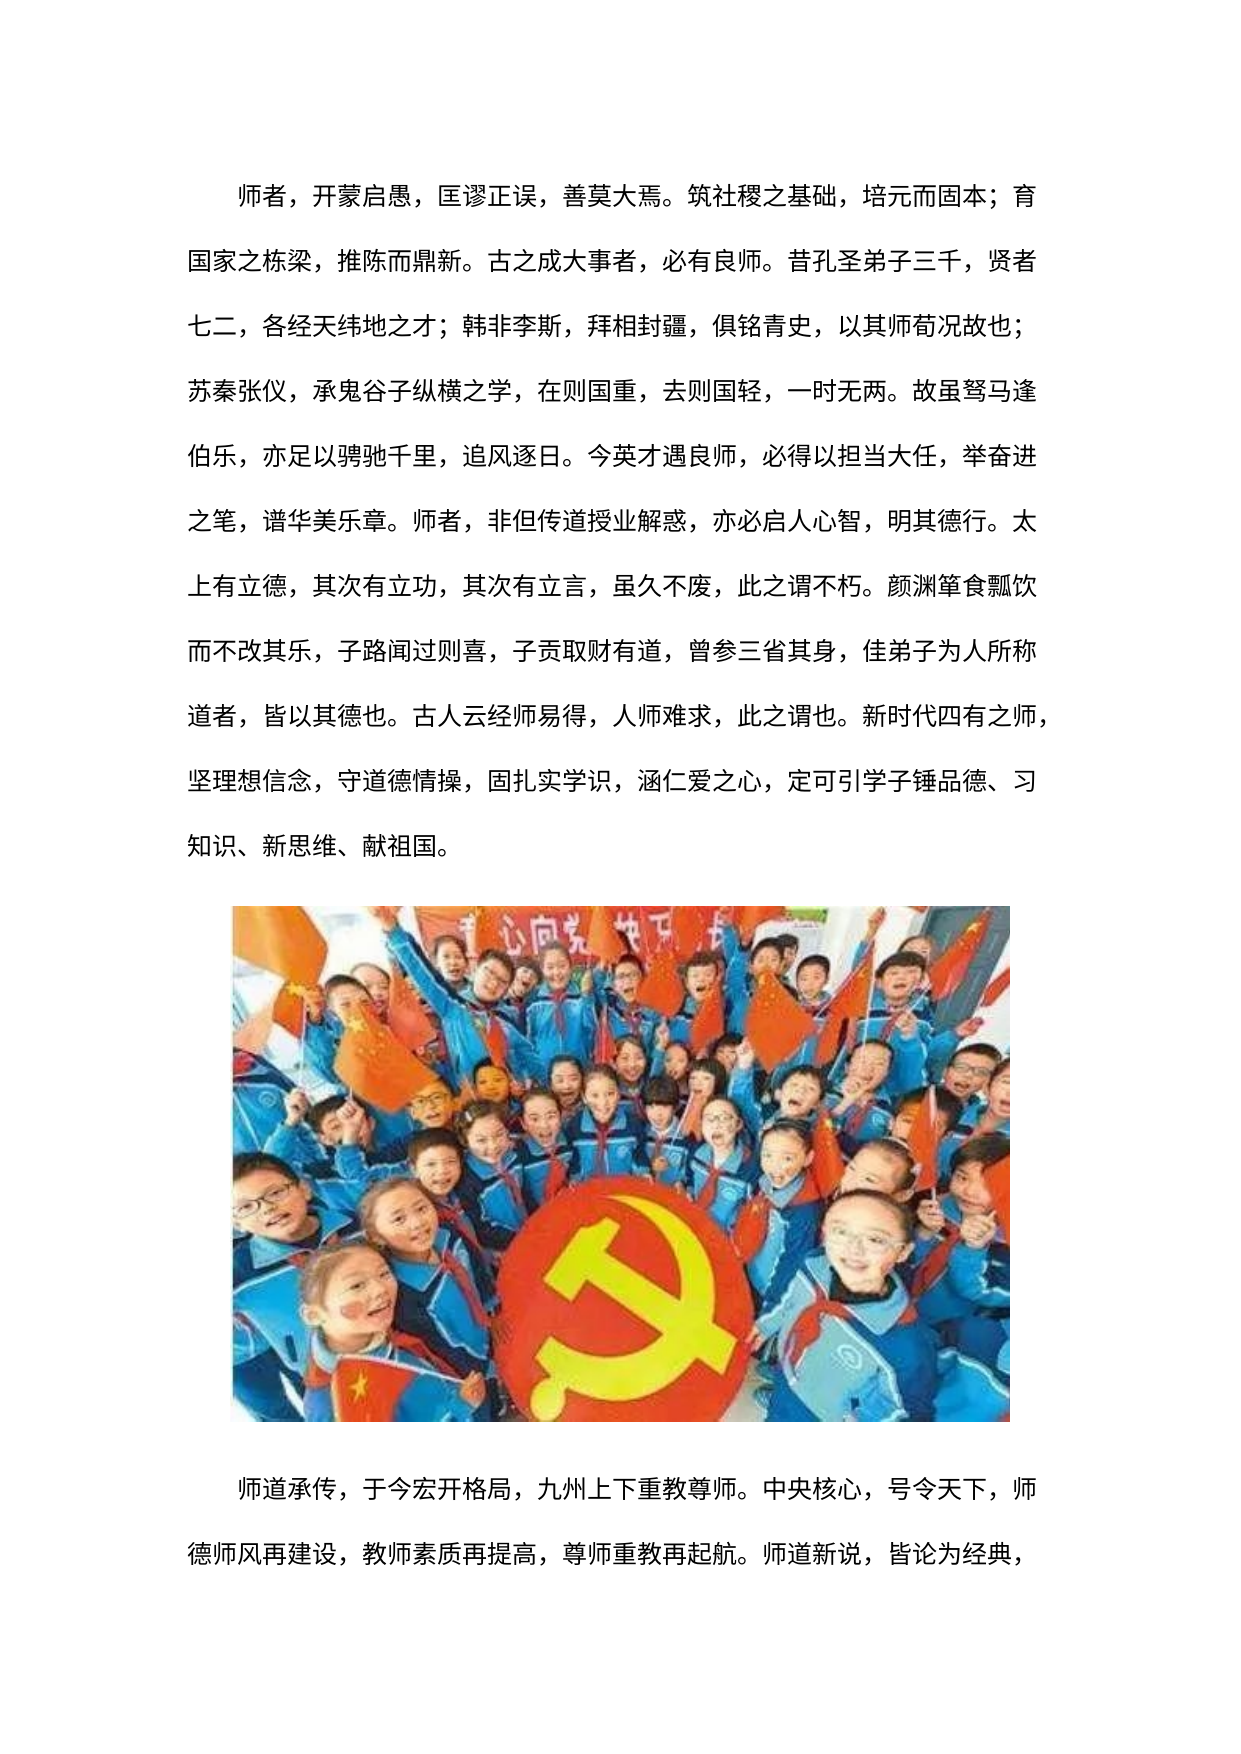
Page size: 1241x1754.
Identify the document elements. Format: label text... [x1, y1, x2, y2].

text 师者，开蒙启愚，匡谬正误，善莫大焉。筑社稷之基础，培元而固本；育国家之栋梁，推陈而鼎新。古之成大事者，必有良师。昔孔圣弟子三千，贤者七二，各经天纬地之才；韩非李斯，拜相封疆，俱铭青史，以其师荀况故也；苏秦张仪，承鬼谷子纵横之学，在则国重，去则国轻，一时无两。故虽驽马逢伯乐，亦足以骋驰千里，追风逐日。今英才遇良师，必得以担当大任，举奋进之笔，谱华美乐章。师者，非但传道授业解惑，亦必启人心智，明其德行。太上有立德，其次有立功，其次有立言，虽久不废，此之谓不朽。颜渊箪食瓢饮而不改其乐，子路闻过则喜，子贡取财有道，曾参三省其身，佳弟子为人所称道者，皆以其德也。古人云经师易得，人师难求，此之谓也。新时代四有之师，坚理想信念，守道德情操，固扎实学识，涵仁爱之心，定可引学子锤品德、习知识、新思维、献祖国。 [187, 162, 1053, 877]
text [187, 1455, 1053, 1585]
picture [230, 906, 1010, 1422]
